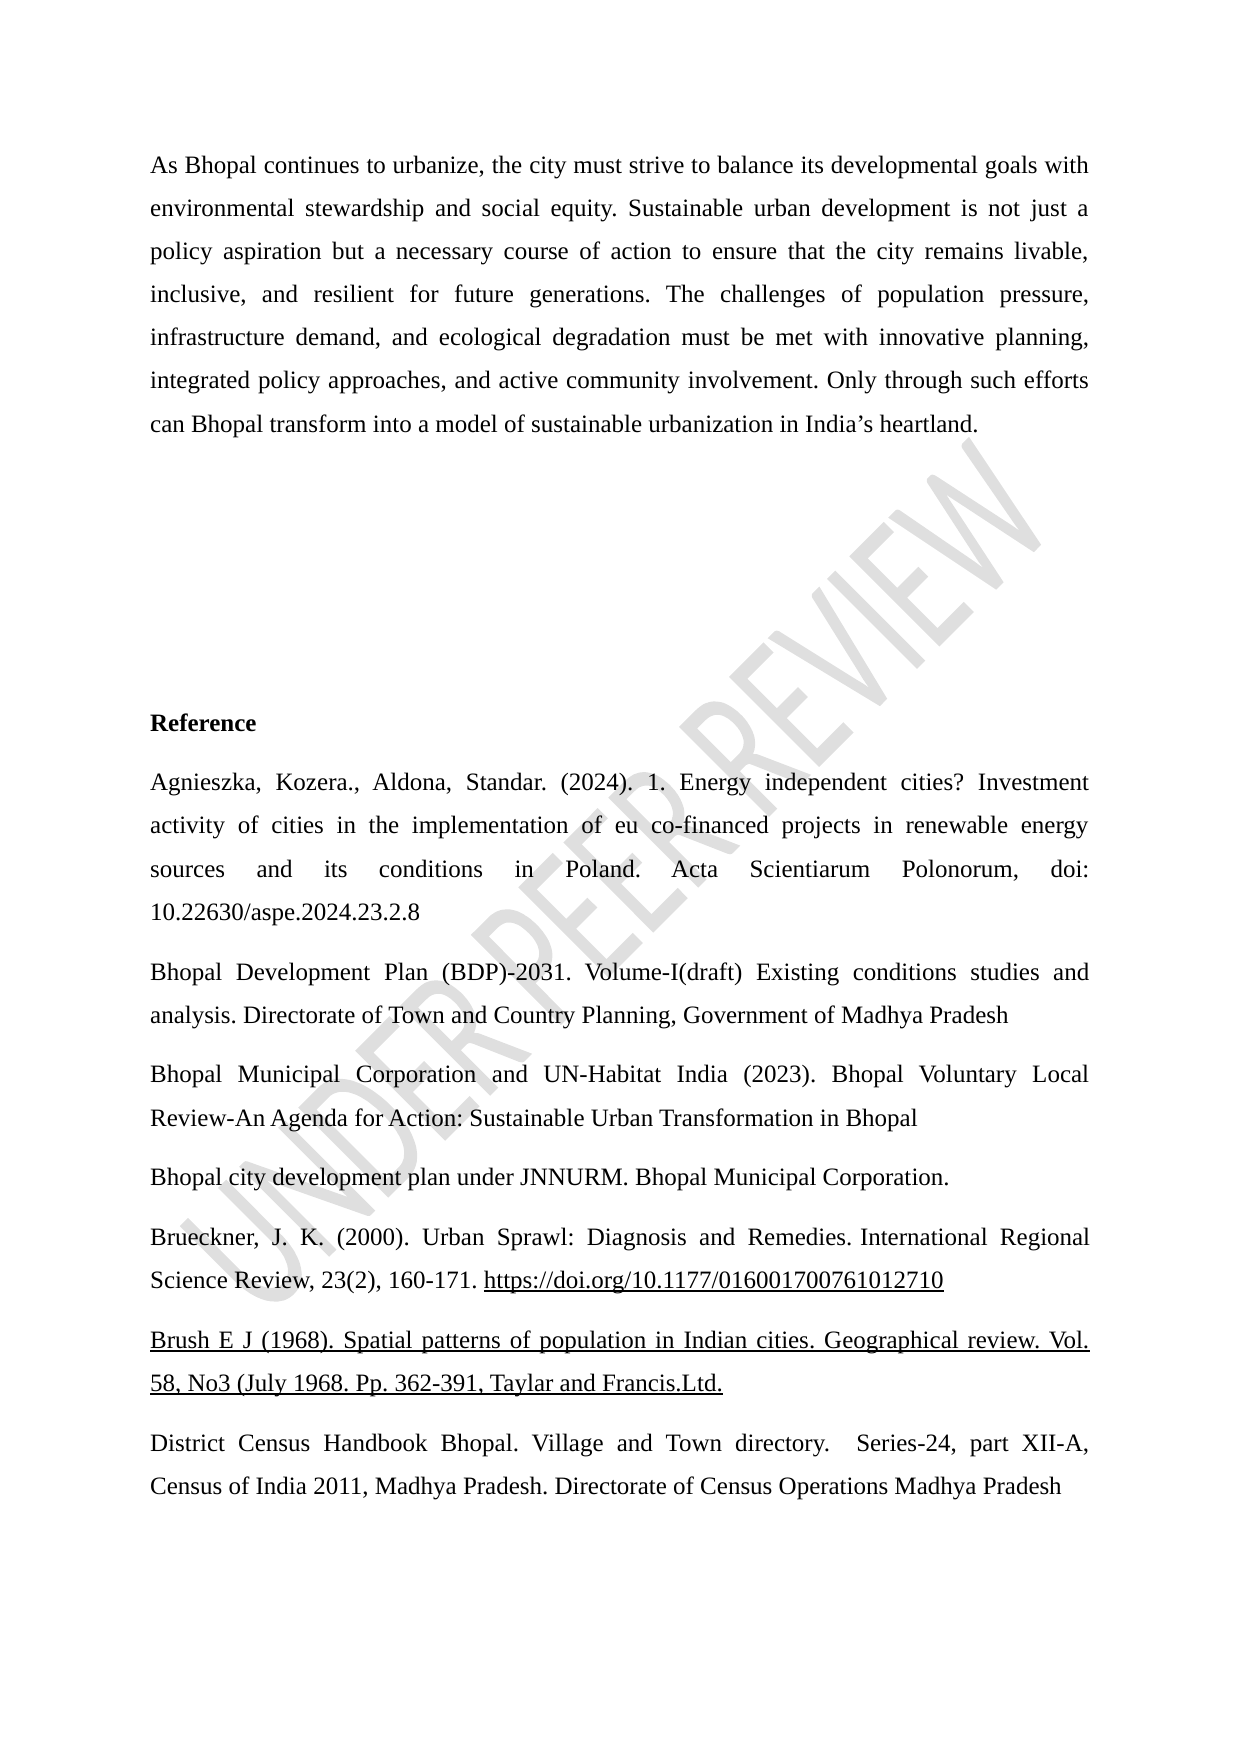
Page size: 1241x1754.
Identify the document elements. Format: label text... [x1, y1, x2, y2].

text Agnieszka, Kozera., Aldona, Standar. (2024). 1. Energy independent cities? Investment activity of cities in the implementation of eu co-financed projects in renewable energy sources and its conditions in Poland. Acta Scientiarum Polonorum, doi: 10.22630/aspe.2024.23.2.8 [150, 767, 1090, 926]
text District Census Handbook Bhopal. Village and Town directory. Series-24, part XII-A, Census of India 2011, Madhya Pradesh. Directorate of Census Operations Madhya Pradesh [150, 1428, 1090, 1500]
text Brueckner, J. K. (2000). Urban Sprawl: Diagnosis and Remedies. International Regional Science Review, 23(2), 160-171. https://doi.org/10.1177/016001700761012710 [150, 1222, 1090, 1294]
text Bhopal Municipal Corporation and UN-Habitat India (2023). Bhopal Voluntary Local Review-An Agenda for Action: Sustainable Urban Transformation in Bhopal [150, 1059, 1090, 1131]
text Brush E J (1968). Spatial patterns of population in Indian cities. Geographical review. Vol. 58, No3 (July 1968. Pp. 362-391, Taylar and Francis.Ltd. [150, 1325, 1090, 1350]
text As Bhopal continues to urbanize, the city must strive to balance its developmental goals with environmental stewardship and social equity. Sustainable urban development is not just a policy aspiration but a necessary course of action to ensure that the city remains livable, inclusive, and resilient for future generations. The challenges of population pressure, infrastructure demand, and ecological degradation must be met with innovative planning, integrated policy approaches, and active community involvement. Only through such efforts can Bhopal transform into a model of sustainable urbanization in India’s heartland. [150, 150, 1090, 437]
text Brush E J (1968). Spatial patterns of population in Indian cities. Geographical review. Vol. 58, No3 (July 1968. Pp. 362-391, Taylar and Francis.Ltd. [150, 1352, 1090, 1397]
text Reference [150, 708, 1090, 736]
text Bhopal city development plan under JNNURM. Bhopal Municipal Corporation. [150, 1162, 1090, 1191]
text Bhopal Development Plan (BDP)-2031. Volume-I(draft) Existing conditions studies and analysis. Directorate of Town and Country Planning, Government of Madhya Pradesh [150, 957, 1090, 1028]
